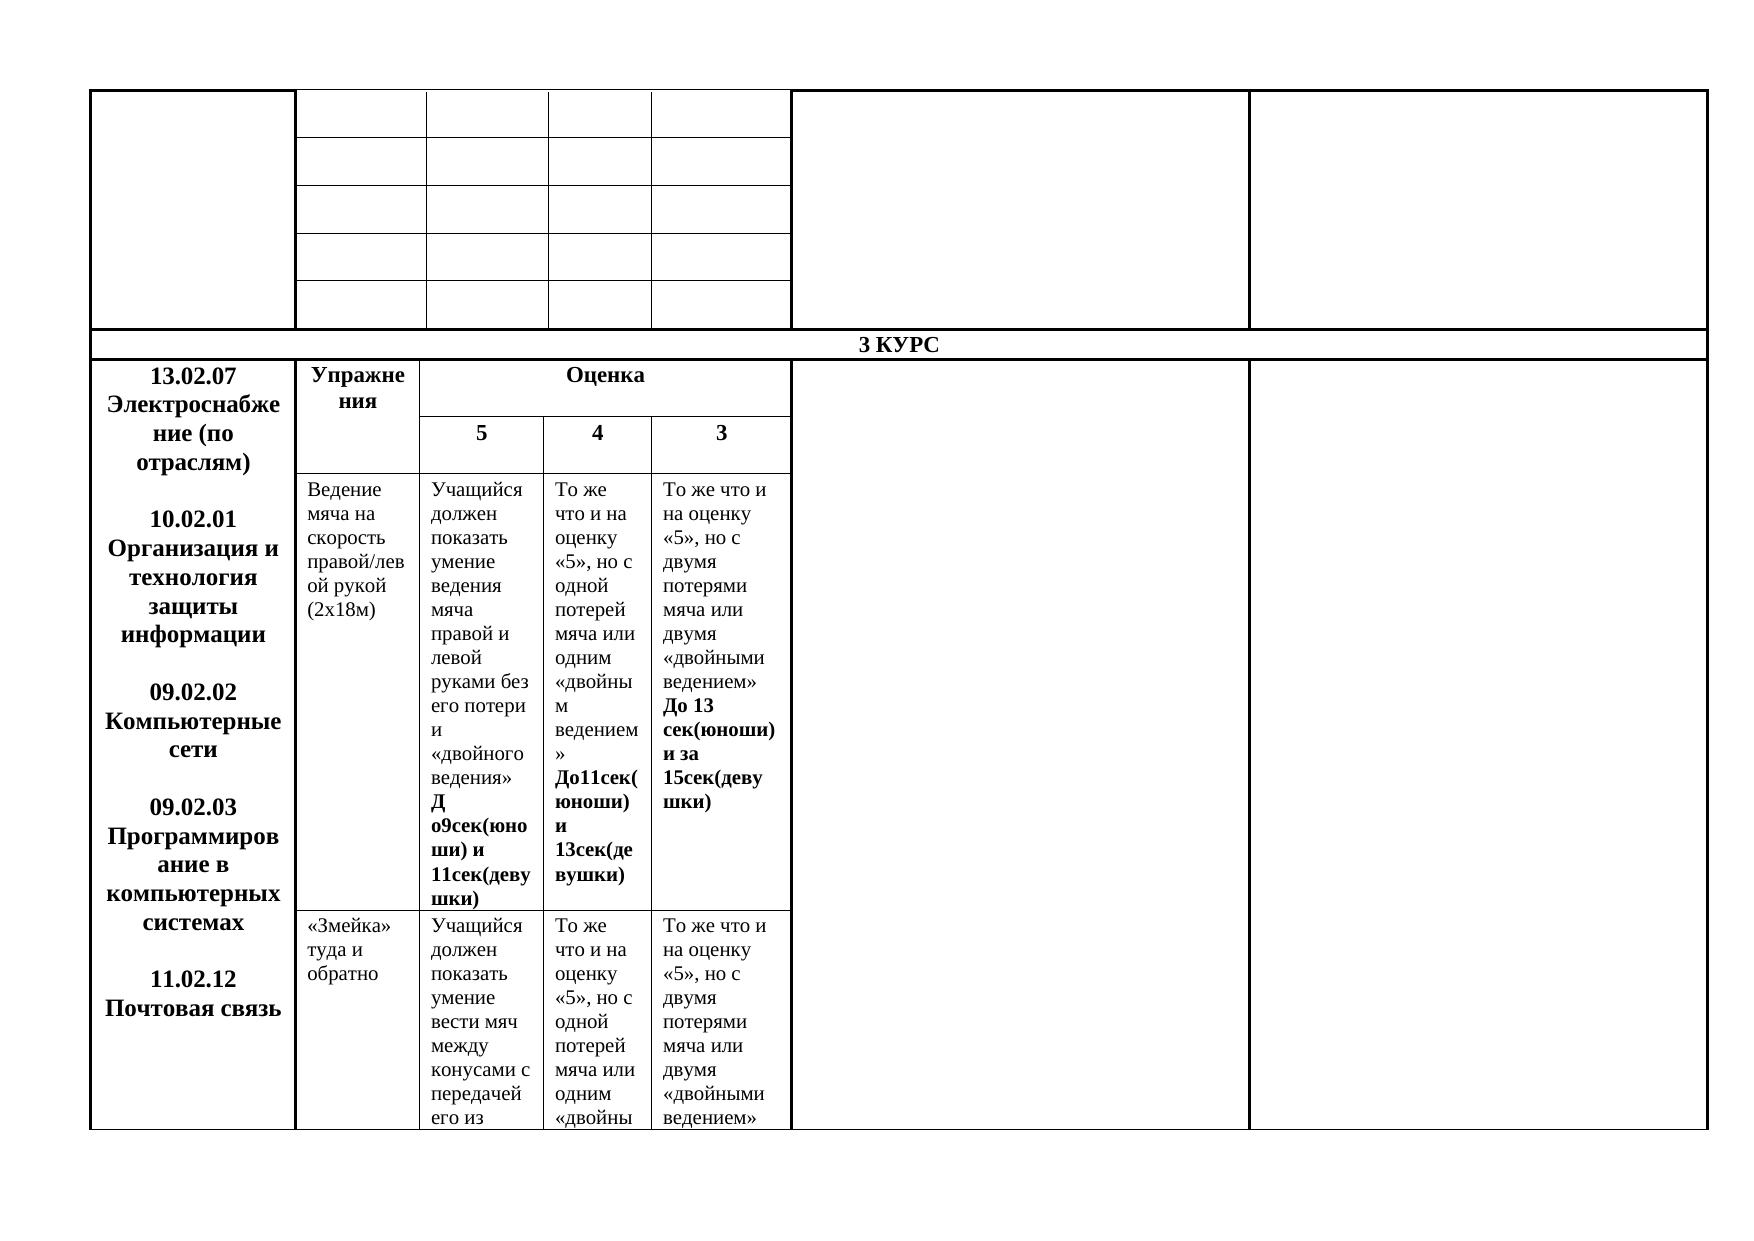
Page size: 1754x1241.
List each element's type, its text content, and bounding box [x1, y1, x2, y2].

table_cell [297, 138, 426, 184]
table_cell [427, 234, 548, 280]
table_cell [549, 281, 651, 328]
table_cell [652, 234, 790, 280]
table_cell [549, 234, 651, 280]
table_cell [652, 911, 790, 1129]
table_cell [297, 186, 426, 232]
table_cell [427, 281, 548, 328]
table_cell [652, 186, 790, 232]
table_cell [427, 186, 548, 232]
table_cell [793, 361, 1248, 1129]
table_cell [652, 138, 790, 184]
table_cell 5 [420, 417, 543, 473]
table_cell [420, 911, 543, 1129]
table_cell Учащийся должен показать умение ведения мяча правой и левой руками без его потери и «двойного ведения» До9сек(юноши) и 11сек(девушки) [420, 474, 543, 909]
table_cell [297, 281, 426, 328]
table_cell 13.02.07 Электроснабжение (по отраслям) 10.02.01 Организация и технология защиты информации 09.02.02 Компьютерные сети 09.02.03 Программирование в компьютерных системах 11.02.12 Почтовая связь [92, 361, 294, 1129]
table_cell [297, 911, 419, 1129]
table_cell 3 КУРС [92, 331, 1706, 358]
table_cell 4 [544, 417, 651, 473]
table_cell [652, 90, 790, 137]
table_cell [652, 281, 790, 328]
table_cell [427, 138, 548, 184]
table_cell [549, 138, 651, 184]
table_cell [1251, 361, 1706, 1129]
table_cell 3 [652, 417, 790, 473]
table_cell [297, 90, 427, 137]
table_cell [427, 90, 548, 137]
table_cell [544, 911, 651, 1129]
table_cell То же что и на оценку «5», но с одной потерей мяча или одним «двойным ведением» До11сек(юноши) и 13сек(девушки) [544, 474, 651, 909]
table_cell Упражнения [297, 361, 419, 473]
table_cell [549, 186, 651, 232]
table_cell Оценка [420, 361, 790, 416]
table_cell То же что и на оценку «5», но с двумя потерями мяча или двумя «двойными ведением» До 13 сек(юноши) и за 15сек(девушки) [652, 474, 790, 909]
table_cell [297, 234, 426, 280]
table_cell [548, 90, 652, 137]
table_cell Ведение мяча на скорость правой/левой рукой (2х18м) [297, 474, 419, 909]
